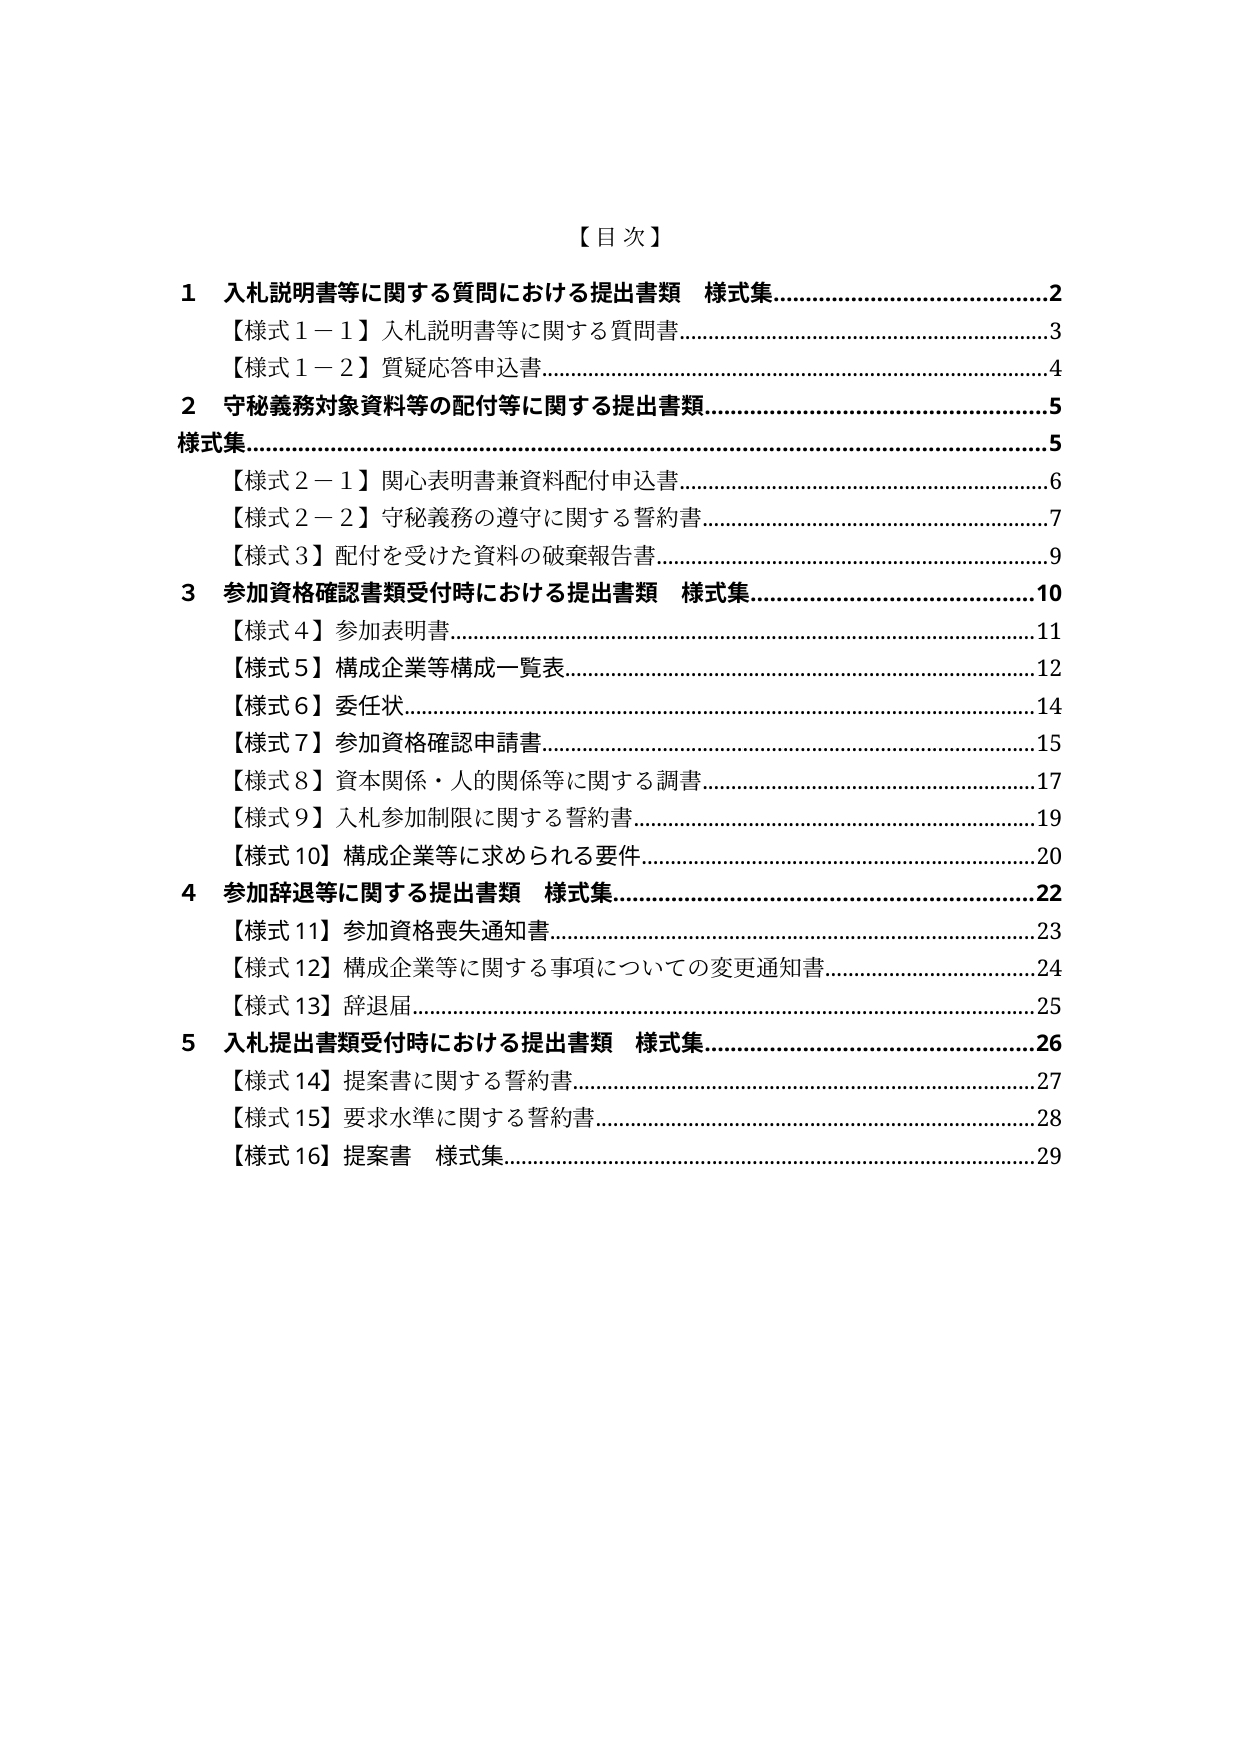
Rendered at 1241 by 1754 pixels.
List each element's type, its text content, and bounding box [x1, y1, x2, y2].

text 【様式16】提案書 様式集 29 [221, 1136, 1063, 1173]
subtitle 【 目 次 】 [177, 217, 1063, 254]
text 【様式10】構成企業等に求められる要件 20 [221, 836, 1063, 873]
text １ 入札説明書等に関する質問における提出書類 様式集 2 [177, 273, 1063, 311]
text 【様式12】構成企業等に関する事項についての変更通知書 24 [221, 948, 1063, 986]
text ２ 守秘義務対象資料等の配付等に関する提出書類 5 [177, 386, 1063, 423]
text 【様式５】構成企業等構成一覧表 12 [221, 648, 1063, 686]
text 【様式９】入札参加制限に関する誓約書 19 [221, 798, 1063, 836]
text 【様式１－１】入札説明書等に関する質問書 3 [221, 311, 1063, 348]
text 【様式３】配付を受けた資料の破棄報告書 9 [221, 536, 1063, 573]
text 【様式２－２】守秘義務の遵守に関する誓約書 7 [221, 498, 1063, 536]
text 【様式６】委任状 14 [221, 686, 1063, 723]
text 【様式８】資本関係・人的関係等に関する調書 17 [221, 761, 1063, 798]
text 【様式２－１】関心表明書兼資料配付申込書 6 [221, 461, 1063, 498]
text 【様式14】提案書に関する誓約書 27 [221, 1061, 1063, 1098]
text 【様式１－２】質疑応答申込書 4 [221, 348, 1063, 386]
text ４ 参加辞退等に関する提出書類 様式集 22 [177, 873, 1063, 911]
text 【様式４】参加表明書 11 [221, 611, 1063, 648]
text 【様式７】参加資格確認申請書 15 [221, 723, 1063, 761]
text 【様式13】辞退届 25 [221, 986, 1063, 1023]
text 様式集 5 [177, 423, 1063, 461]
text ５ 入札提出書類受付時における提出書類 様式集 26 [177, 1023, 1063, 1061]
text 【様式11】参加資格喪失通知書 23 [221, 911, 1063, 948]
text 【様式15】要求水準に関する誓約書 28 [221, 1098, 1063, 1136]
text ３ 参加資格確認書類受付時における提出書類 様式集 10 [177, 573, 1063, 611]
